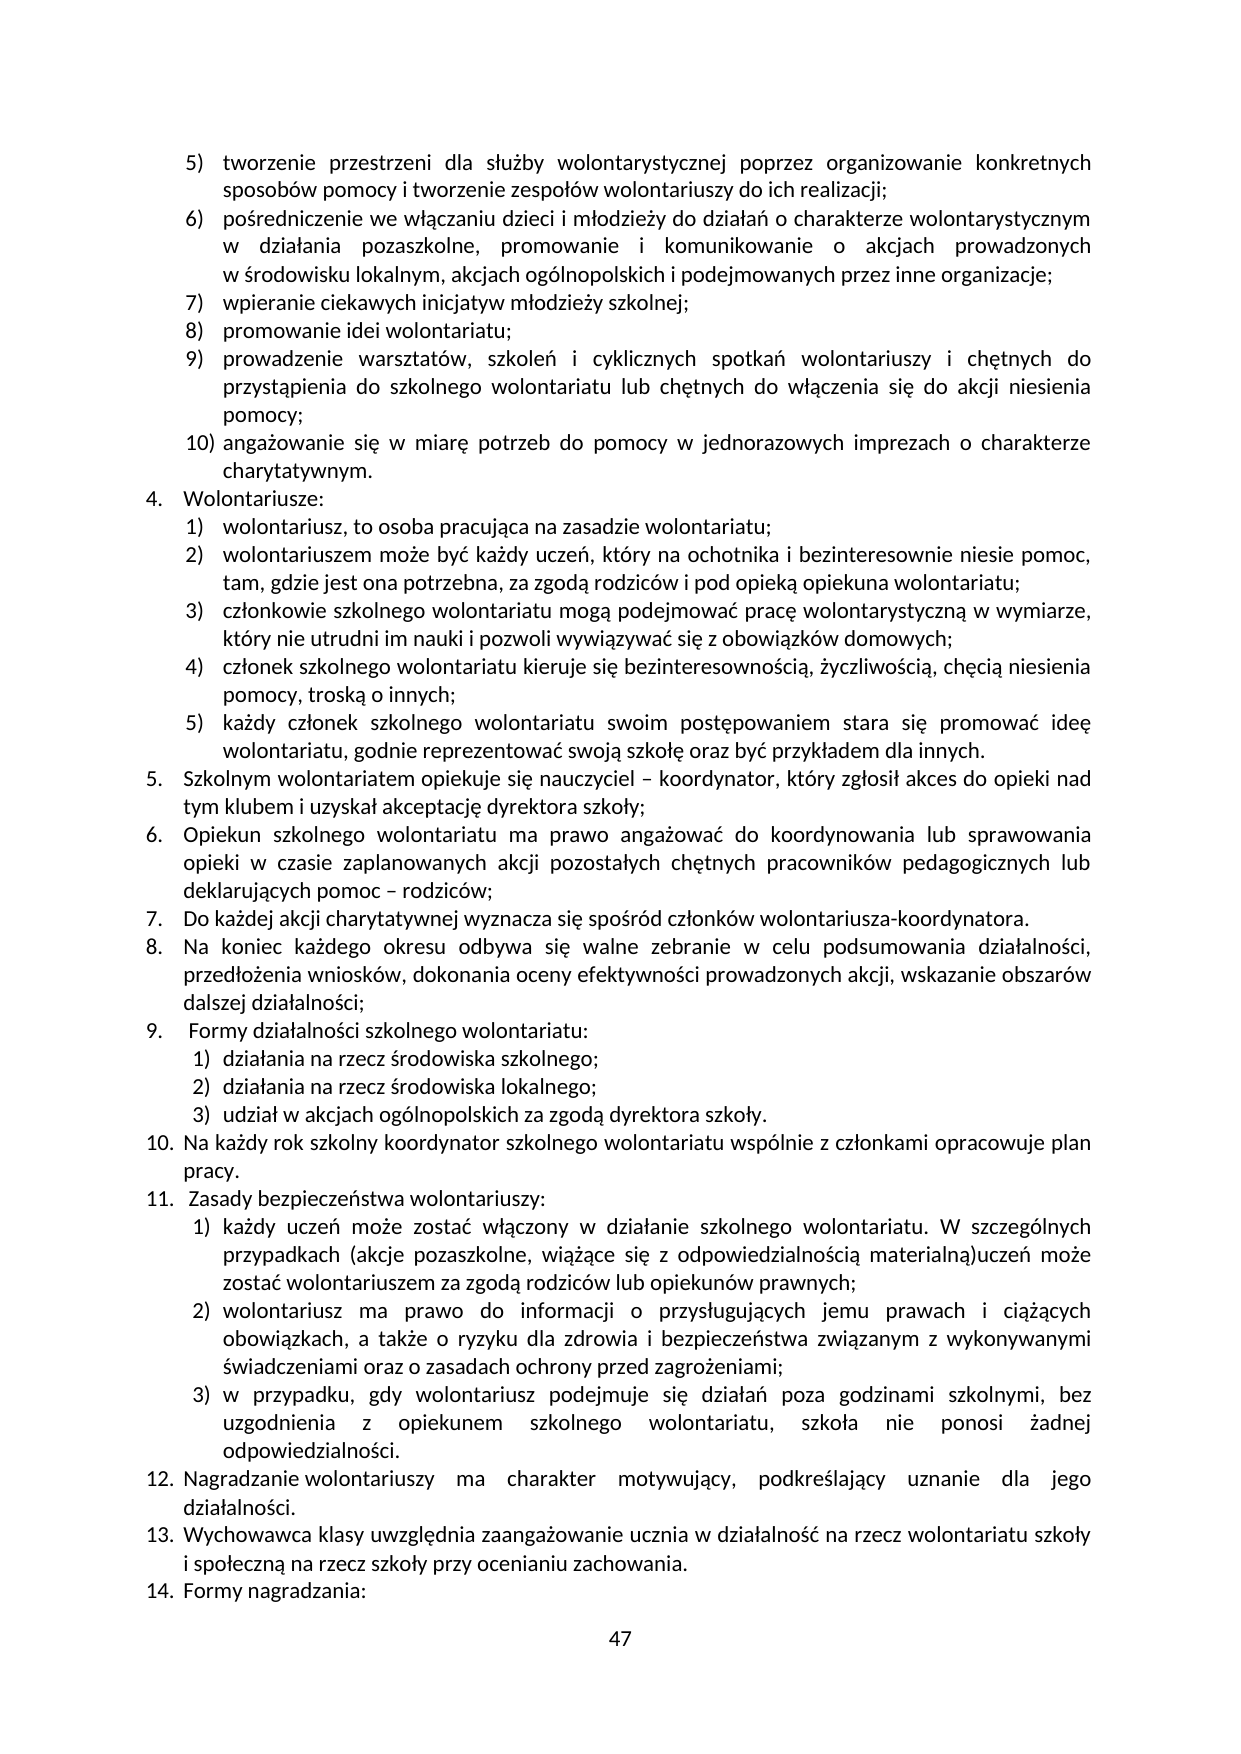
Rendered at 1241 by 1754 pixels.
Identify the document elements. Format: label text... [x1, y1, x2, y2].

list Na każdy rok szkolny koordynator szkolnego wolontariatu wspólnie z członkami opracowuje plan pracy. [146, 1128, 1093, 1184]
list Formy nagradzania: [146, 1577, 1093, 1605]
list udział w akcjach ogólnopolskich za zgodą dyrektora szkoły. [192, 1100, 1093, 1128]
list w przypadku, gdy wolontariusz podejmuje się działań poza godzinami szkolnymi, bez uzgodnienia z opiekunem szkolnego wolontariatu, szkoła nie ponosi żadnej odpowiedzialności. [192, 1381, 1093, 1464]
list Formy działalności szkolnego wolontariatu: [146, 1016, 1093, 1044]
list członkowie szkolnego wolontariatu mogą podejmować pracę wolontarystyczną w wymiarze, który nie utrudni im nauki i pozwoli wywiązywać się z obowiązków domowych; [185, 596, 1093, 652]
list Na koniec każdego okresu odbywa się walne zebranie w celu podsumowania działalności, przedłożenia wniosków, dokonania oceny efektywności prowadzonych akcji, wskazanie obszarów dalszej działalności; [146, 932, 1093, 1016]
list Wychowawca klasy uwzględnia zaangażowanie ucznia w działalność na rzecz wolontariatu szkoły i społeczną na rzecz szkoły przy ocenianiu zachowania. [146, 1521, 1093, 1577]
list Opiekun szkolnego wolontariatu ma prawo angażować do koordynowania lub sprawowania opieki w czasie zaplanowanych akcji pozostałych chętnych pracowników pedagogicznych lub deklarujących pomoc – rodziców; [146, 820, 1093, 904]
list wolontariusz, to osoba pracująca na zasadzie wolontariatu; [185, 512, 1093, 540]
list pośredniczenie we włączaniu dzieci i młodzieży do działań o charakterze wolontarystycznym w działania pozaszkolne, promowanie i komunikowanie o akcjach prowadzonych w środowisku lokalnym, akcjach ogólnopolskich i podejmowanych przez inne organizacje; [185, 204, 1093, 288]
list Szkolnym wolontariatem opiekuje się nauczyciel – koordynator, który zgłosił akces do opieki nad tym klubem i uzyskał akceptację dyrektora szkoły; [146, 764, 1093, 820]
list Wolontariusze: [146, 484, 1093, 512]
list członek szkolnego wolontariatu kieruje się bezinteresownością, życzliwością, chęcią niesienia pomocy, troską o innych; [185, 652, 1093, 708]
list Nagradzanie wolontariuszy ma charakter motywujący, podkreślający uznanie dla jego działalności. [146, 1464, 1093, 1521]
list angażowanie się w miarę potrzeb do pomocy w jednorazowych imprezach o charakterze charytatywnym. [185, 428, 1093, 484]
list wolontariusz ma prawo do informacji o przysługujących jemu prawach i ciążących obowiązkach, a także o ryzyku dla zdrowia i bezpieczeństwa związanym z wykonywanymi świadczeniami oraz o zasadach ochrony przed zagrożeniami; [192, 1296, 1093, 1381]
list Zasady bezpieczeństwa wolontariuszy: [146, 1184, 1093, 1212]
list każdy członek szkolnego wolontariatu swoim postępowaniem stara się promować ideę wolontariatu, godnie reprezentować swoją szkołę oraz być przykładem dla innych. [185, 708, 1093, 764]
list wpieranie ciekawych inicjatyw młodzieży szkolnej; [185, 288, 1093, 316]
list tworzenie przestrzeni dla służby wolontarystycznej poprzez organizowanie konkretnych sposobów pomocy i tworzenie zespołów wolontariuszy do ich realizacji; [185, 148, 1093, 204]
list działania na rzecz środowiska lokalnego; [192, 1072, 1093, 1100]
list wolontariuszem może być każdy uczeń, który na ochotnika i bezinteresownie niesie pomoc, tam, gdzie jest ona potrzebna, za zgodą rodziców i pod opieką opiekuna wolontariatu; [185, 540, 1093, 596]
list prowadzenie warsztatów, szkoleń i cyklicznych spotkań wolontariuszy i chętnych do przystąpienia do szkolnego wolontariatu lub chętnych do włączenia się do akcji niesienia pomocy; [185, 344, 1093, 428]
list promowanie idei wolontariatu; [185, 316, 1093, 344]
list każdy uczeń może zostać włączony w działanie szkolnego wolontariatu. W szczególnych przypadkach (akcje pozaszkolne, wiążące się z odpowiedzialnością materialną)uczeń może zostać wolontariuszem za zgodą rodziców lub opiekunów prawnych; [192, 1212, 1093, 1296]
list działania na rzecz środowiska szkolnego; [192, 1044, 1093, 1072]
list Do każdej akcji charytatywnej wyznacza się spośród członków wolontariusza-koordynatora. [146, 904, 1093, 932]
